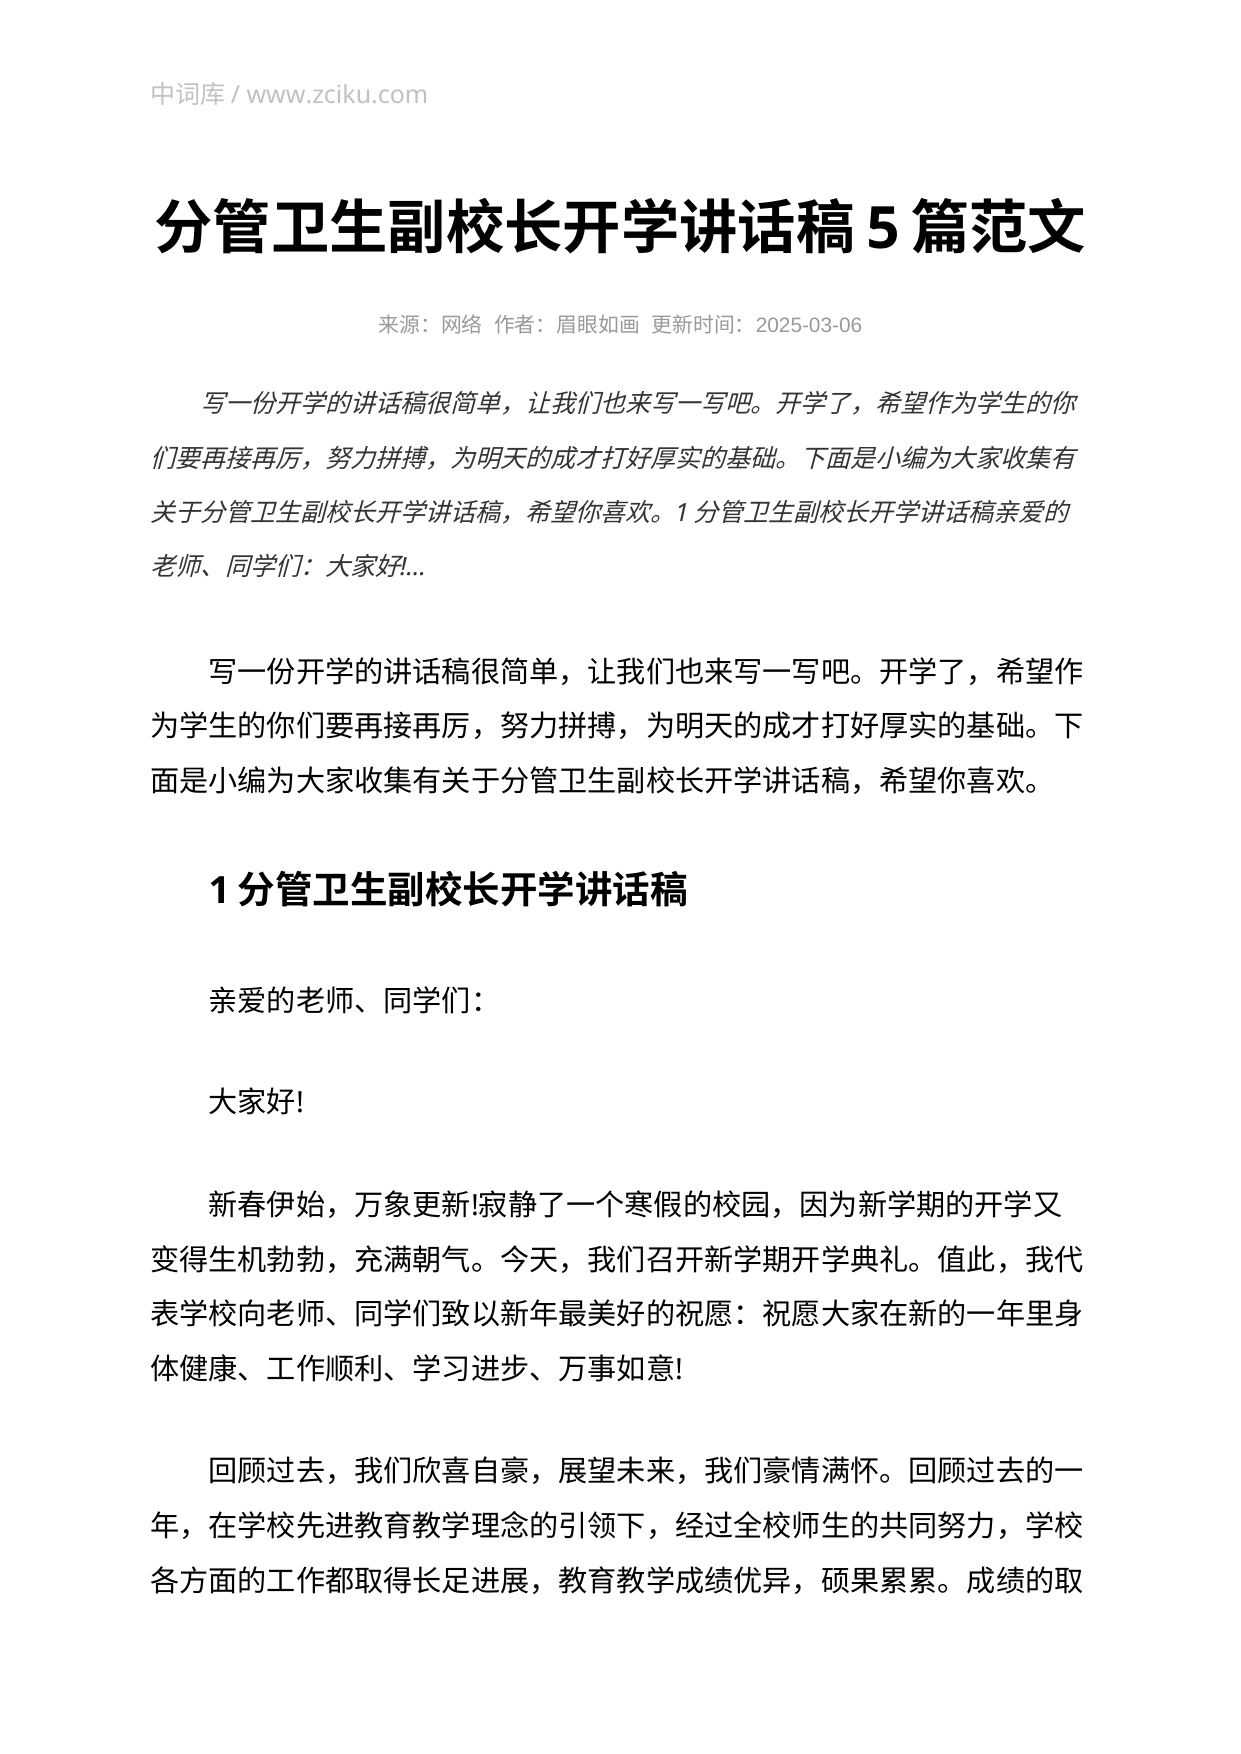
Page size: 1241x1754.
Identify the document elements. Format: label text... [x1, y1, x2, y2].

subtitle 分管卫生副校长开学讲话稿5篇范文 [150, 181, 1090, 266]
text 写一份开学的讲话稿很简单，让我们也来写一写吧。开学了，希望作为学生的你们要再接再厉，努力拼搏，为明天的成才打好厚实的基础。下面是小编为大家收集有关于分管卫生副校长开学讲话稿，希望你喜欢。 [150, 648, 1090, 800]
text 亲爱的老师、同学们： [150, 977, 1090, 1019]
text 1分管卫生副校长开学讲话稿 [150, 860, 1090, 914]
text 写一份开学的讲话稿很简单，让我们也来写一写吧。开学了，希望作为学生的你们要再接再厉，努力拼搏，为明天的成才打好厚实的基础。下面是小编为大家收集有关于分管卫生副校长开学讲话稿，希望你喜欢。1分管卫生副校长开学讲话稿亲爱的老师、同学们：大家好!... [150, 384, 1090, 583]
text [150, 1448, 1090, 1600]
text 来源：网络 作者：眉眼如画 更新时间：2025-03-06 [150, 313, 1090, 337]
text 大家好! [150, 1079, 1090, 1121]
text 新春伊始，万象更新!寂静了一个寒假的校园，因为新学期的开学又变得生机勃勃，充满朝气。今天，我们召开新学期开学典礼。值此，我代表学校向老师、同学们致以新年最美好的祝愿：祝愿大家在新的一年里身体健康、工作顺利、学习进步、万事如意! [150, 1181, 1090, 1388]
